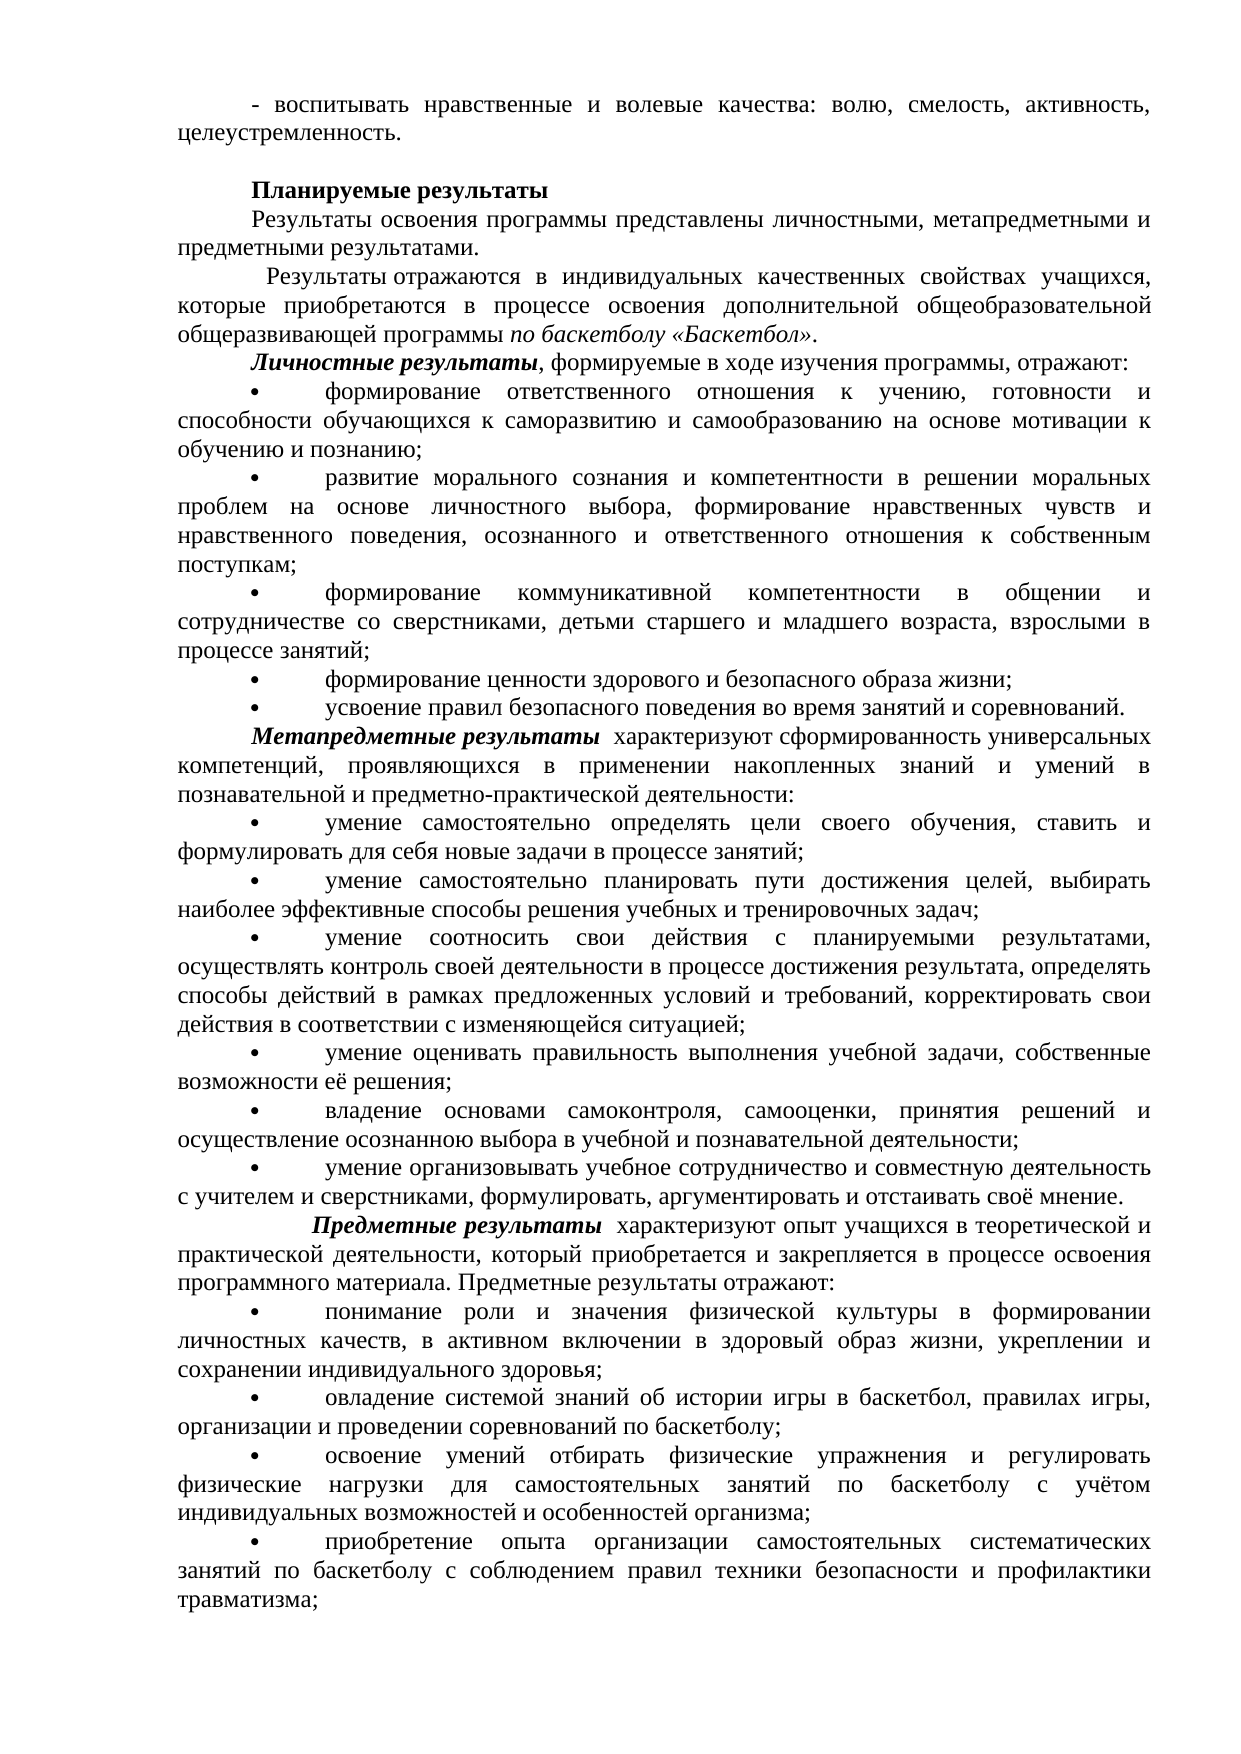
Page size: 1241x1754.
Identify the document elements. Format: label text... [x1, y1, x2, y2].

list освоение умений отбирать физические упражнения и регулировать физические нагрузки для самостоятельных занятий по баскетболу с учётом индивидуальных возможностей и особенностей организма; [177, 1440, 1152, 1526]
list умение самостоятельно планировать пути достижения целей, выбирать наиболее эффективные способы решения учебных и тренировочных задач; [177, 865, 1152, 922]
list формирование коммуникативной компетентности в общении и сотрудничестве со сверстниками, детьми старшего и младшего возраста, взрослыми в процессе занятий; [177, 577, 1152, 664]
list умение организовывать учебное сотрудничество и совместную деятельность с учителем и сверстниками, формулировать, аргументировать и отстаивать своё мнение. [177, 1152, 1152, 1210]
list развитие морального сознания и компетентности в решении моральных проблем на основе личностного выбора, формирование нравственных чувств и нравственного поведения, осознанного и ответственного отношения к собственным поступкам; [177, 462, 1152, 577]
text Результаты освоения программы представлены личностными, метапредметными и предметными результатами. [177, 204, 1152, 261]
list умение самостоятельно определять цели своего обучения, ставить и формулировать для себя новые задачи в процессе занятий; [177, 807, 1152, 865]
list владение основами самоконтроля, самооценки, принятия решений и осуществление осознанною выбора в учебной и познавательной деятельности; [177, 1095, 1152, 1152]
list понимание роли и значения физической культуры в формировании личностных качеств, в активном включении в здоровый образ жизни, укреплении и сохранении индивидуального здоровья; [177, 1296, 1152, 1382]
list усвоение правил безопасного поведения во время занятий и соревнований. [177, 692, 1152, 721]
list умение соотносить свои действия с планируемыми результатами, осуществлять контроль своей деятельности в процессе достижения результата, определять способы действий в рамках предложенных условий и требований, корректировать свои действия в соответствии с изменяющейся ситуацией; [177, 922, 1152, 1037]
text Метапредметные результаты характеризуют сформированность универсальных компетенций, проявляющихся в применении накопленных знаний и умений в познавательной и предметно-практической деятельности: [177, 721, 1152, 807]
text Планируемые результаты [177, 175, 1152, 204]
list формирование ответственного отношения к учению, готовности и способности обучающихся к саморазвитию и самообразованию на основе мотивации к обучению и познанию; [177, 376, 1152, 462]
list умение оценивать правильность выполнения учебной задачи, собственные возможности её решения; [177, 1037, 1152, 1095]
text Результаты отражаются в индивидуальных качественных свойствах учащихся, которые приобретаются в процессе освоения дополнительной общеобразовательной общеразвивающей программы по баскетболу «Баскетбол». [177, 261, 1152, 347]
list приобретение опыта организации самостоятельных систематических занятий по баскетболу с соблюдением правил техники безопасности и профилактики травматизма; [177, 1526, 1152, 1612]
text - воспитывать нравственные и волевые качества: волю, смелость, активность, целеустремленность. [177, 89, 1152, 146]
list формирование ценности здорового и безопасного образа жизни; [177, 664, 1152, 692]
text Личностные результаты, формируемые в ходе изучения программы, отражают: [177, 347, 1152, 376]
list овладение системой знаний об истории игры в баскетбол, правилах игры, организации и проведении соревнований по баскетболу; [177, 1382, 1152, 1440]
text Предметные результаты характеризуют опыт учащихся в теоретической и практической деятельности, который приобретается и закрепляется в процессе освоения программного материала. Предметные результаты отражают: [177, 1210, 1152, 1296]
